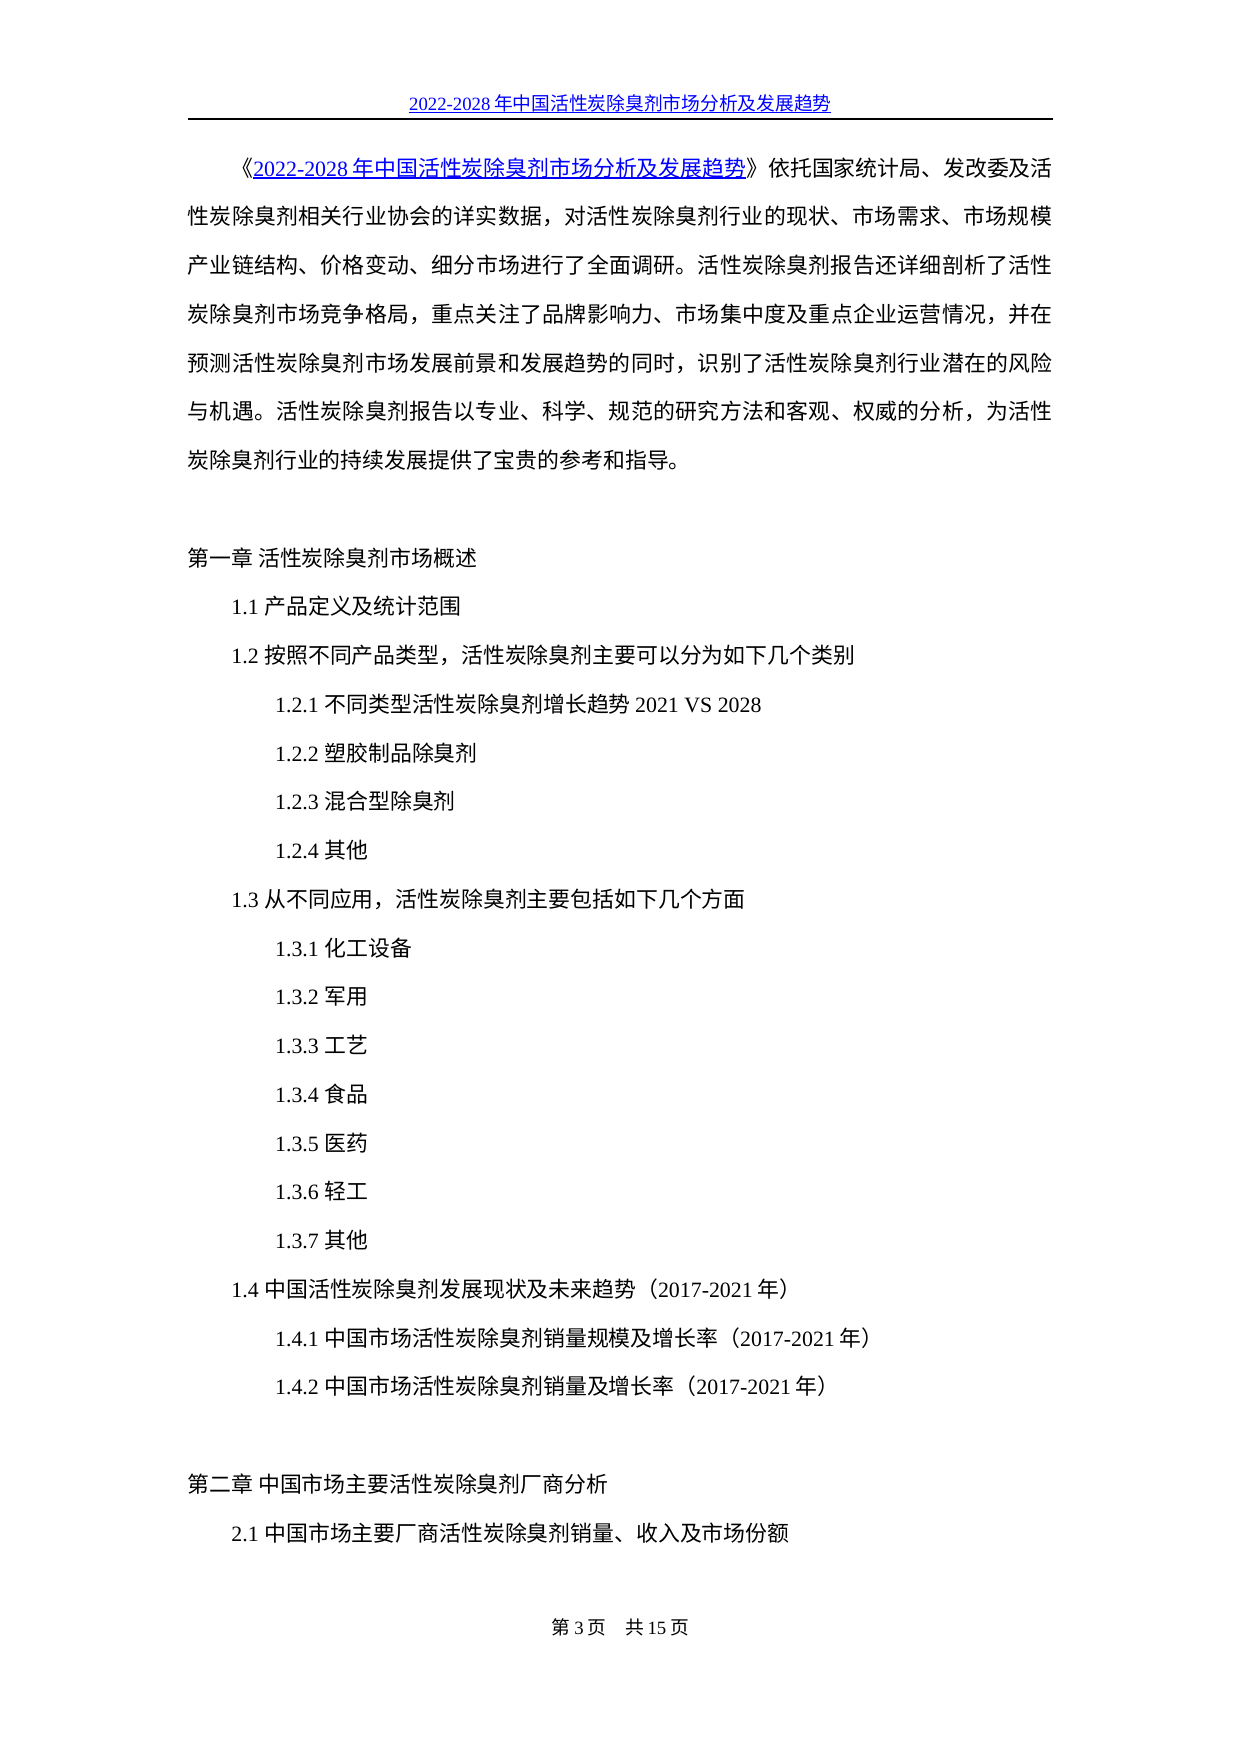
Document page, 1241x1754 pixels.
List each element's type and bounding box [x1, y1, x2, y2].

text [187, 150, 1053, 1548]
